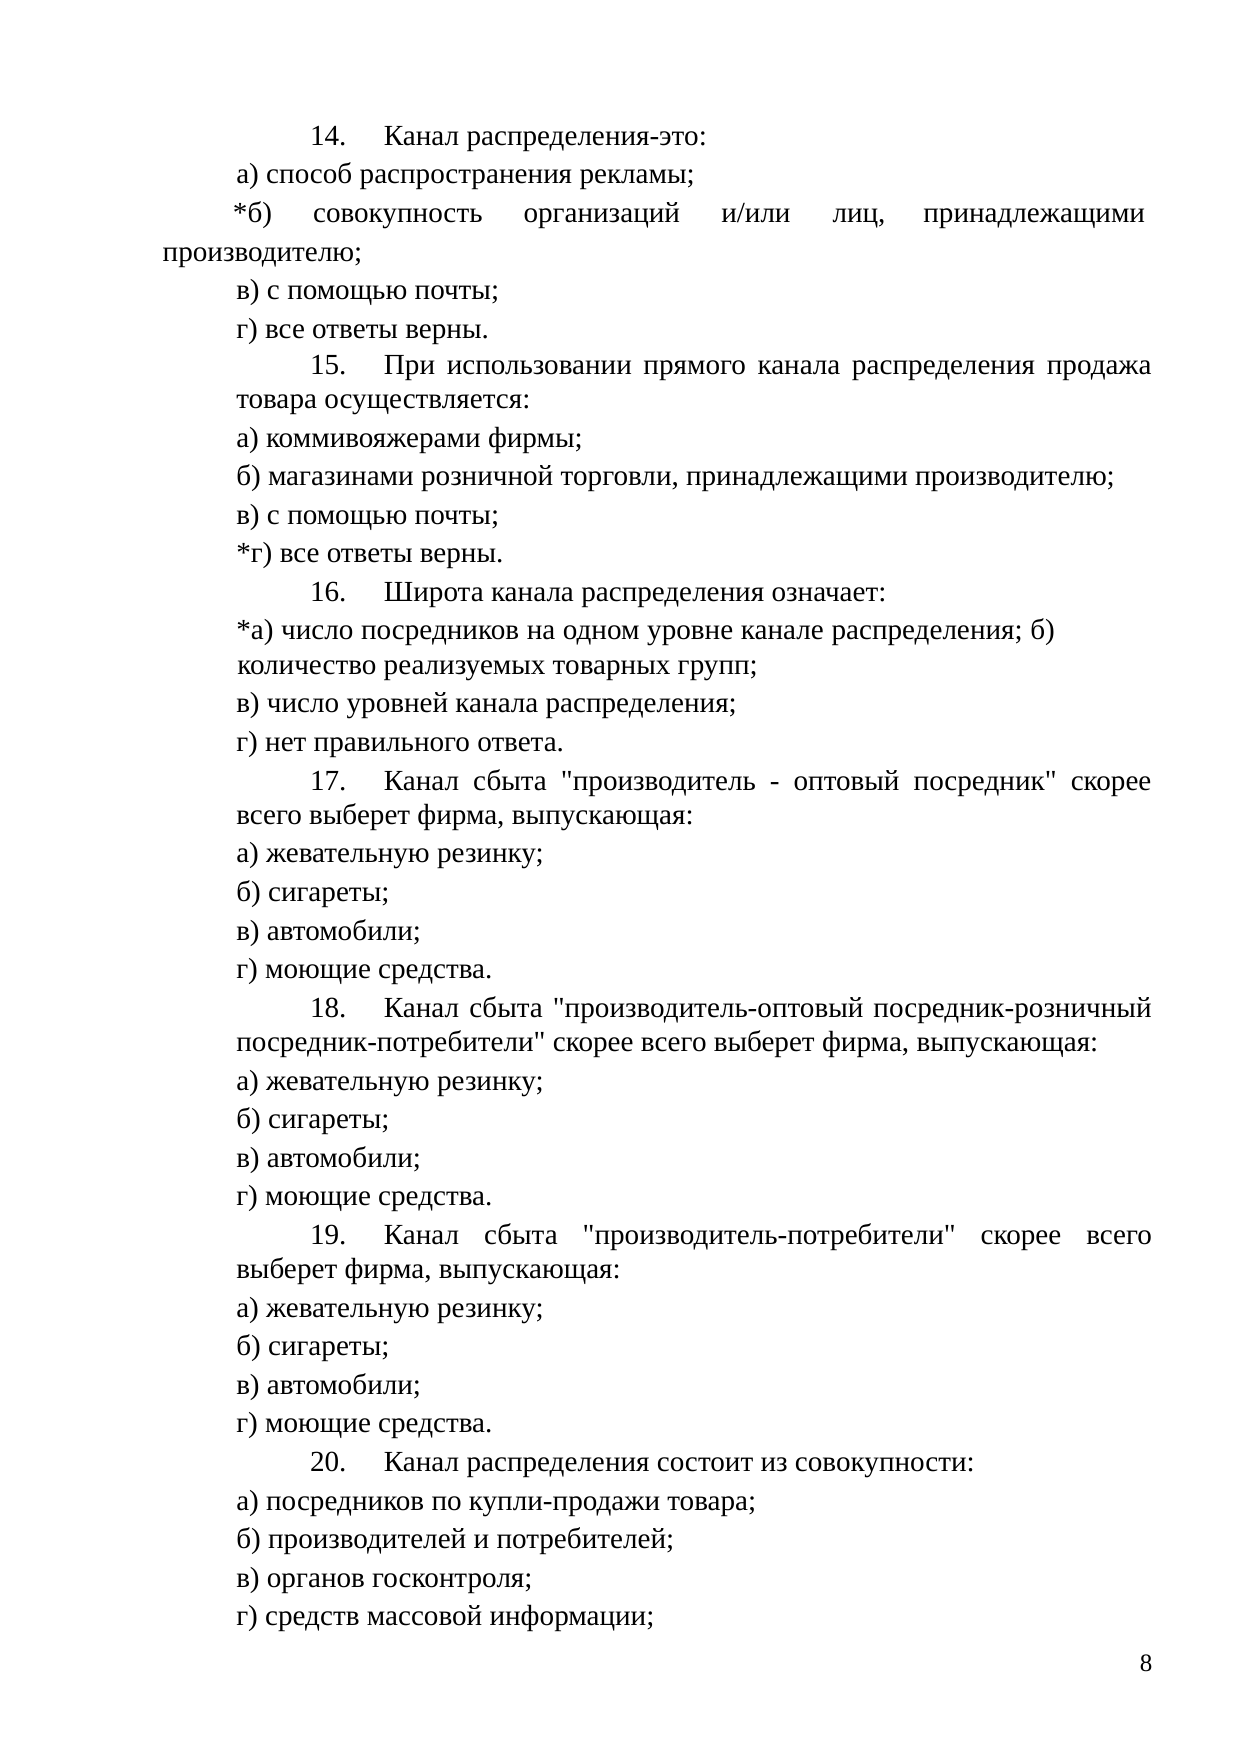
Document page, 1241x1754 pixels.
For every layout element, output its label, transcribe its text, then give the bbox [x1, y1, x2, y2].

text а) жевательную резинку; [236, 1063, 1152, 1096]
text в) автомобили; [236, 913, 1152, 946]
text в) число уровней канала распределения; [236, 686, 1152, 719]
text г) моющие средства. [236, 951, 1152, 985]
text в) органов госконтроля; [236, 1560, 1152, 1593]
list Канал сбыта "производитель-оптовый посредник-розничный посредник-потребители" скорее всего выберет фирма, выпускающая: [236, 990, 1152, 1058]
text производителю; [162, 234, 1152, 267]
text а) способ распространения рекламы; [236, 157, 1152, 190]
text а) жевательную резинку; [236, 1290, 1152, 1323]
text в) автомобили; [236, 1140, 1152, 1173]
text б) производителей и потребителей; [236, 1521, 1152, 1555]
text б) сигареты; [236, 874, 1152, 908]
text г) средств массовой информации; [236, 1598, 1152, 1632]
text б) магазинами розничной торговли, принадлежащими производителю; [236, 458, 1152, 492]
list Широта канала распределения означает: [236, 574, 1152, 607]
text а) жевательную резинку; [236, 836, 1152, 869]
text б) сигареты; [236, 1328, 1152, 1362]
text г) все ответы верны. [236, 311, 1152, 344]
list Канал распределения состоит из совокупности: [236, 1444, 1152, 1478]
text а) посредников по купли-продажи товара; [236, 1483, 1152, 1516]
list Канал сбыта "производитель-потребители" скорее всего выберет фирма, выпускающая: [236, 1217, 1152, 1285]
text *б) совокупность организаций и/или лиц, принадлежащими [162, 195, 1152, 229]
list Канал сбыта "производитель - оптовый посредник" скорее всего выберет фирма, выпускающая: [236, 763, 1152, 831]
text в) с помощью почты; [236, 497, 1152, 530]
list При использовании прямого канала распределения продажа товара осуществляется: [236, 347, 1152, 415]
text г) моющие средства. [236, 1406, 1152, 1439]
text г) нет правильного ответа. [236, 724, 1152, 758]
text *а) число посредников на одном уровне канале распределения; б) количество реализуемых товарных групп; [236, 612, 1056, 681]
list Канал распределения-это: [236, 118, 1152, 152]
text г) моющие средства. [236, 1178, 1152, 1212]
text в) с помощью почты; [236, 272, 1152, 306]
text б) сигареты; [236, 1101, 1152, 1135]
text в) автомобили; [236, 1367, 1152, 1401]
text *г) все ответы верны. [236, 535, 1152, 569]
text а) коммивояжерами фирмы; [236, 420, 1152, 453]
